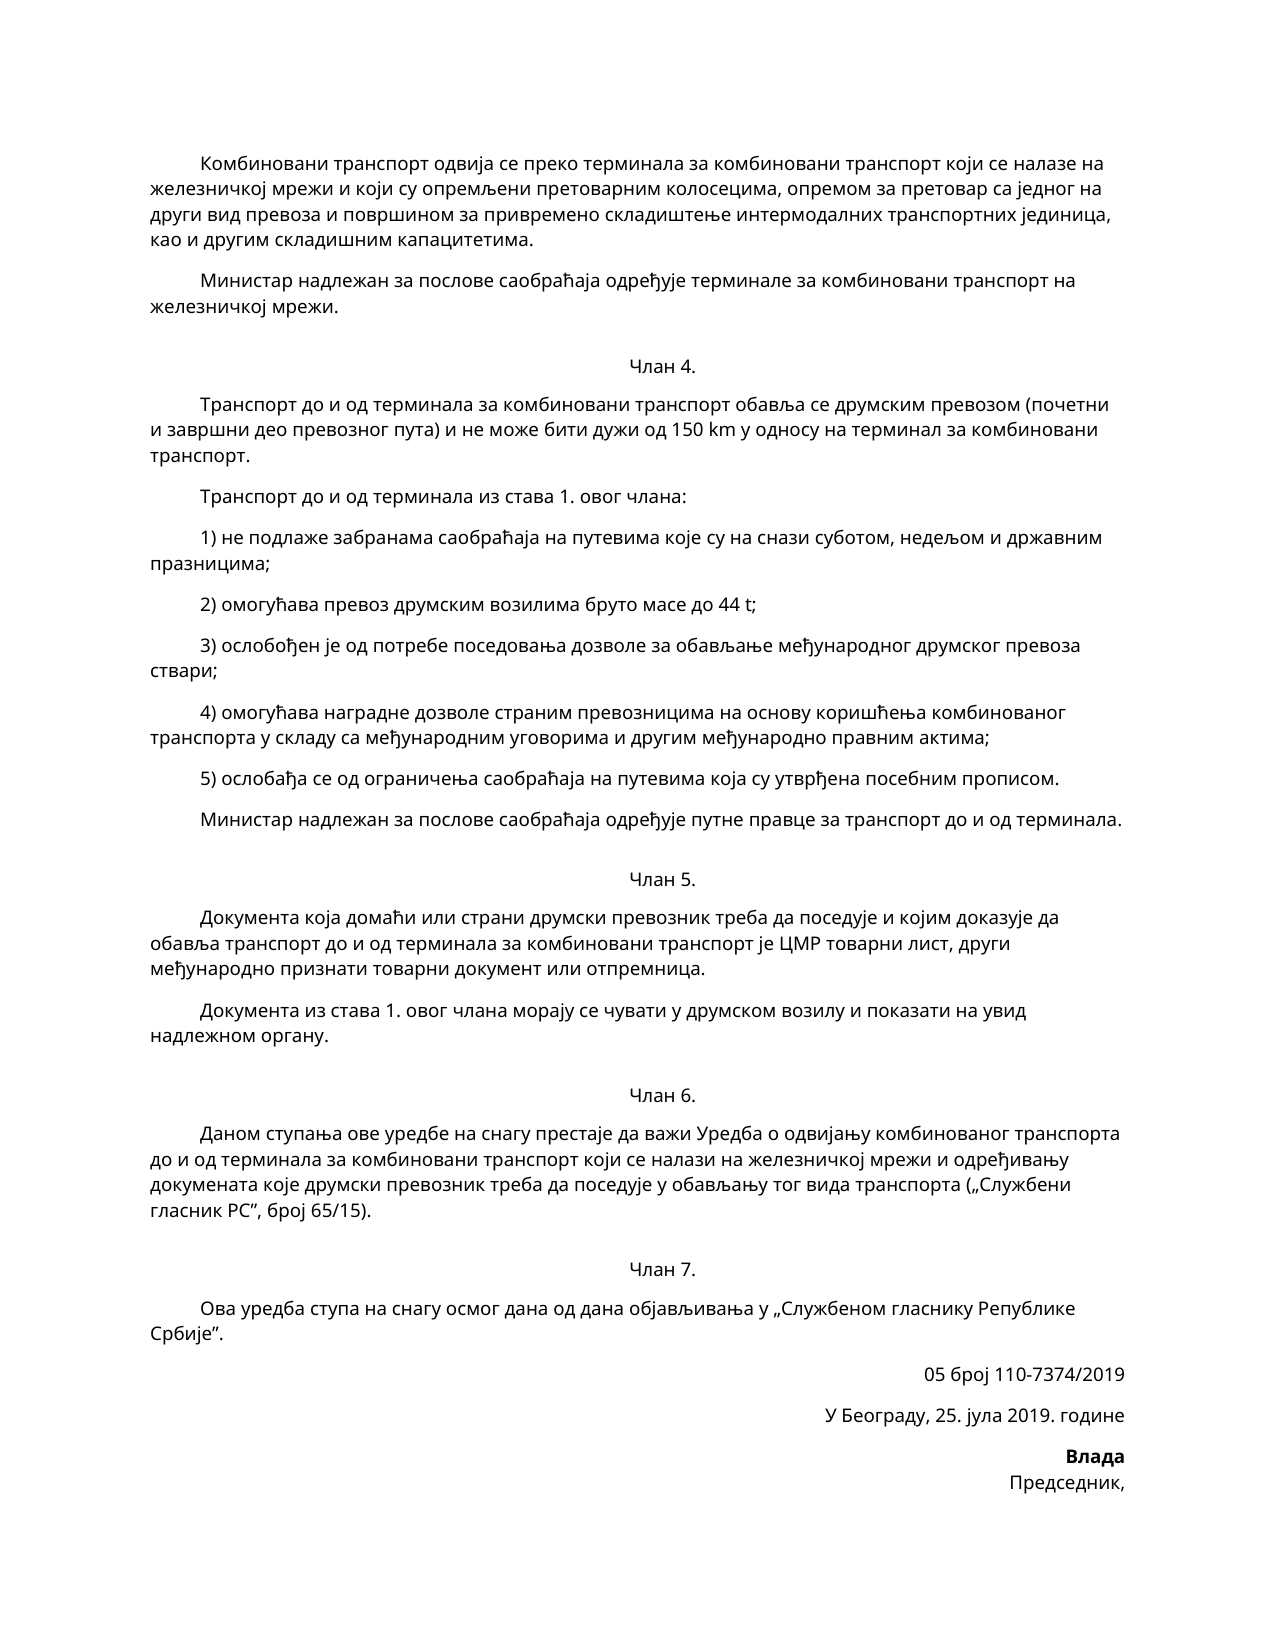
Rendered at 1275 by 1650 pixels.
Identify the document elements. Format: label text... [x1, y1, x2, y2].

text Документа из става 1. овог члана морају се чувати у друмском возилу и показати на увид надлежном органу. [150, 997, 1125, 1048]
text Ова уредба ступа на снагу осмог дана од дана објављивања у „Службеном гласнику Републике Србије”. [150, 1295, 1125, 1346]
text 3) ослобођен је од потребе поседовања дозволе за обављање међународног друмског превоза ствари; [150, 632, 1125, 683]
text Документа која домаћи или страни друмски превозник треба да поседује и којим доказује да обавља транспорт до и од терминала за комбиновани транспорт је ЦМР товарни лист, други међународно признати товарни документ или отпремница. [150, 905, 1125, 981]
text Комбиновани транспорт одвија се преко терминала за комбиновани транспорт који се налазе на железничкој мрежи и који су опремљени претоварним колосецима, опремом за претовар са једног на други вид превоза и површином за привремено складиштење интермодалних транспортних јединица, као и другим складишним капацитетима. [150, 150, 1125, 252]
text Транспорт до и од терминала из става 1. овог члана: [150, 483, 1125, 509]
text Министар надлежан за послове саобраћаја одређује терминале за комбиновани транспорт на железничкој мрежи. [150, 268, 1125, 319]
text 2) омогућава превоз друмским возилима бруто масе до 44 t; [150, 591, 1125, 617]
text Члан 6. [150, 1082, 1125, 1108]
text Члан 4. [150, 353, 1125, 379]
text Транспорт до и од терминала за комбиновани транспорт обавља се друмским превозом (почетни и завршни део превозног пута) и не може бити дужи од 150 km у односу на терминал за комбиновани транспорт. [150, 391, 1125, 468]
text 5) ослобађа се од ограничења саобраћаја на путевима која су утврђена посебним прописом. [150, 766, 1125, 791]
text Министар надлежан за послове саобраћаја одређује путне правце за транспорт до и од терминала. [150, 807, 1125, 832]
text 05 број 110-7374/2019 [150, 1361, 1125, 1387]
text Члан 5. [150, 867, 1125, 892]
text 1) не подлаже забранама саобраћаја на путевима које су на снази суботом, недељом и државним празницима; [150, 524, 1125, 576]
text 4) омогућава наградне дозволе страним превозницима на основу коришћења комбинованог транспорта у складу са међународним уговорима и другим међународно правним актима; [150, 699, 1125, 750]
text Председник, [150, 1469, 1125, 1495]
text У Београду, 25. јула 2019. године [150, 1403, 1125, 1428]
text Члан 7. [150, 1257, 1125, 1282]
text Влада [150, 1444, 1125, 1469]
text Даном ступања ове уредбе на снагу престаје да важи Уредба о одвијању комбинованог транспорта до и од терминала за комбиновани транспорт који се налази на железничкој мрежи и одређивању докумената које друмски превозник треба да поседује у обављању тог вида транспорта („Службени гласник РС”, број 65/15). [150, 1120, 1125, 1222]
